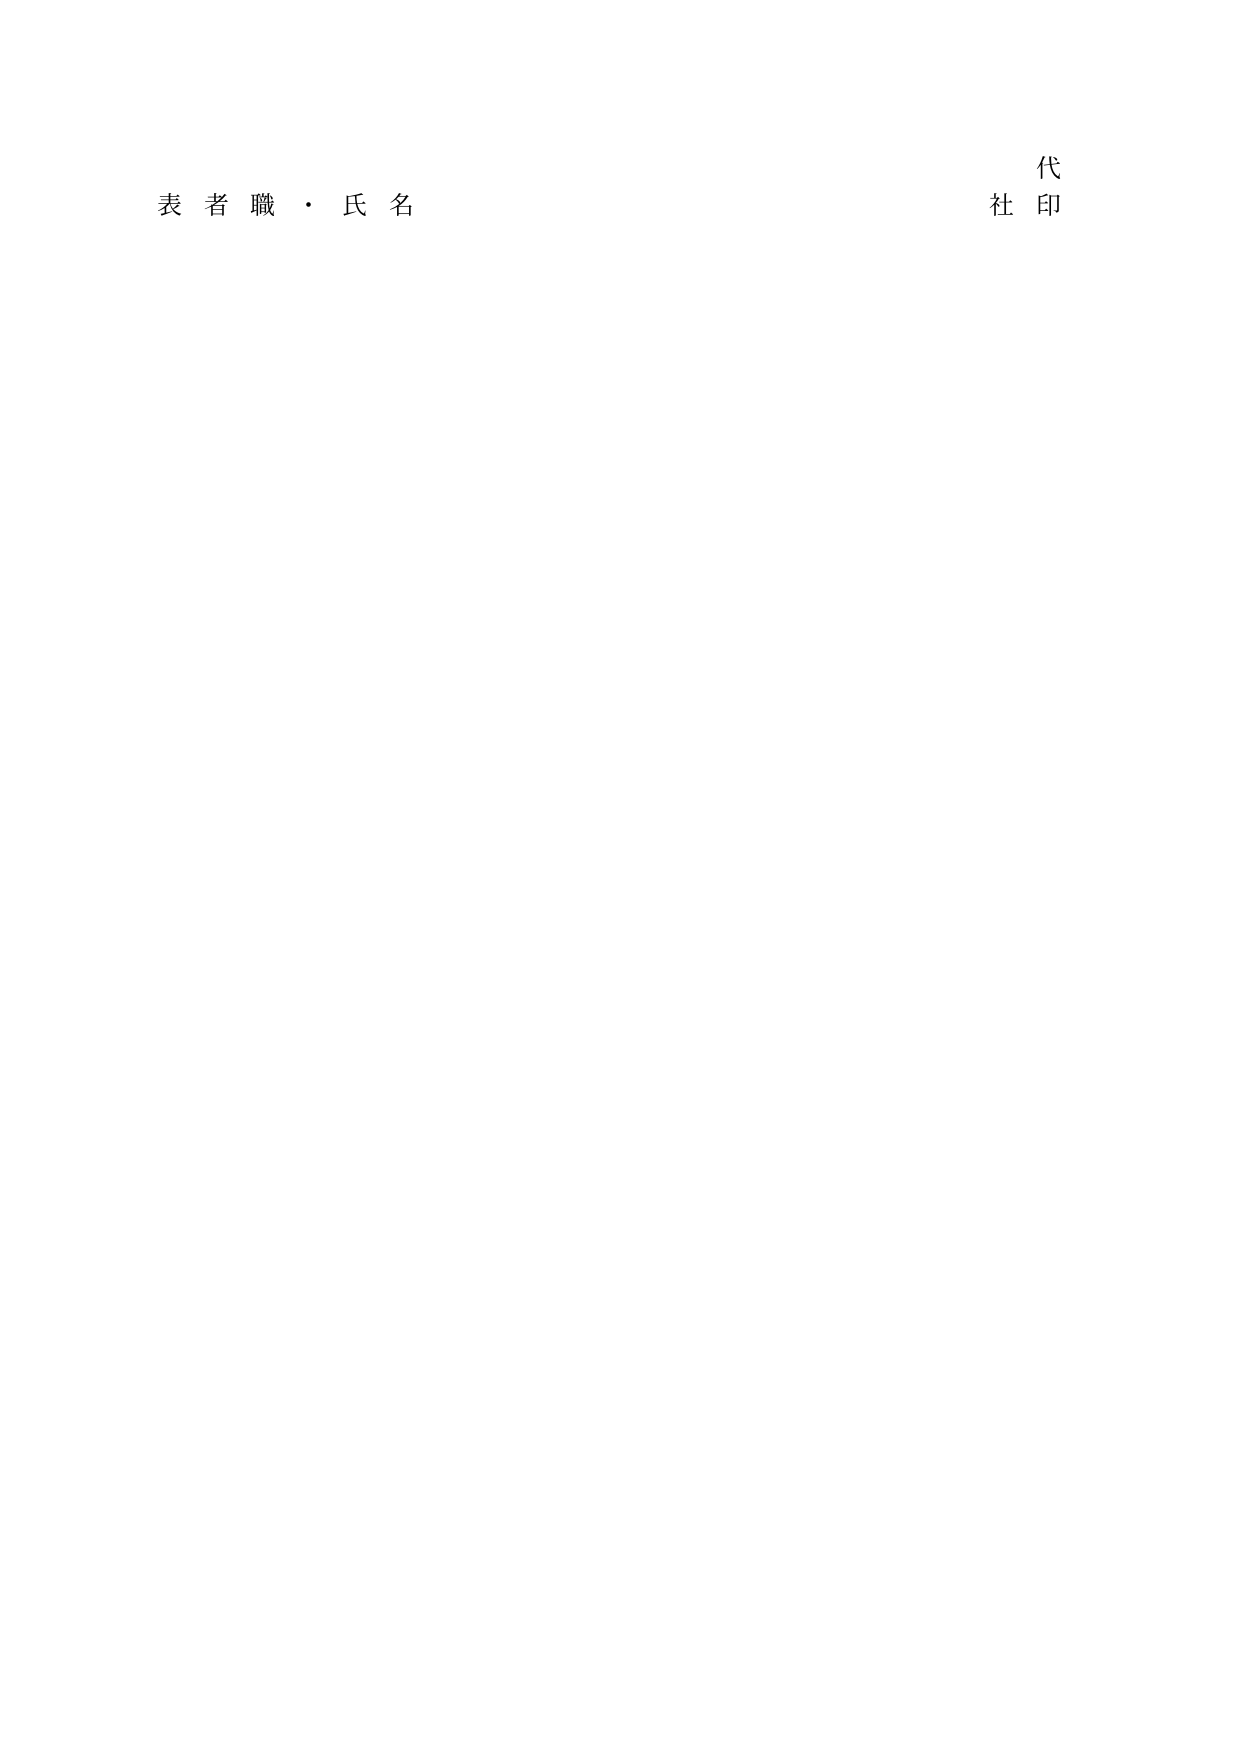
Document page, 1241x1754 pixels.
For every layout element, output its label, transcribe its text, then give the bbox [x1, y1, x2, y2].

text 代表者職・氏名 社印 [158, 148, 1083, 222]
